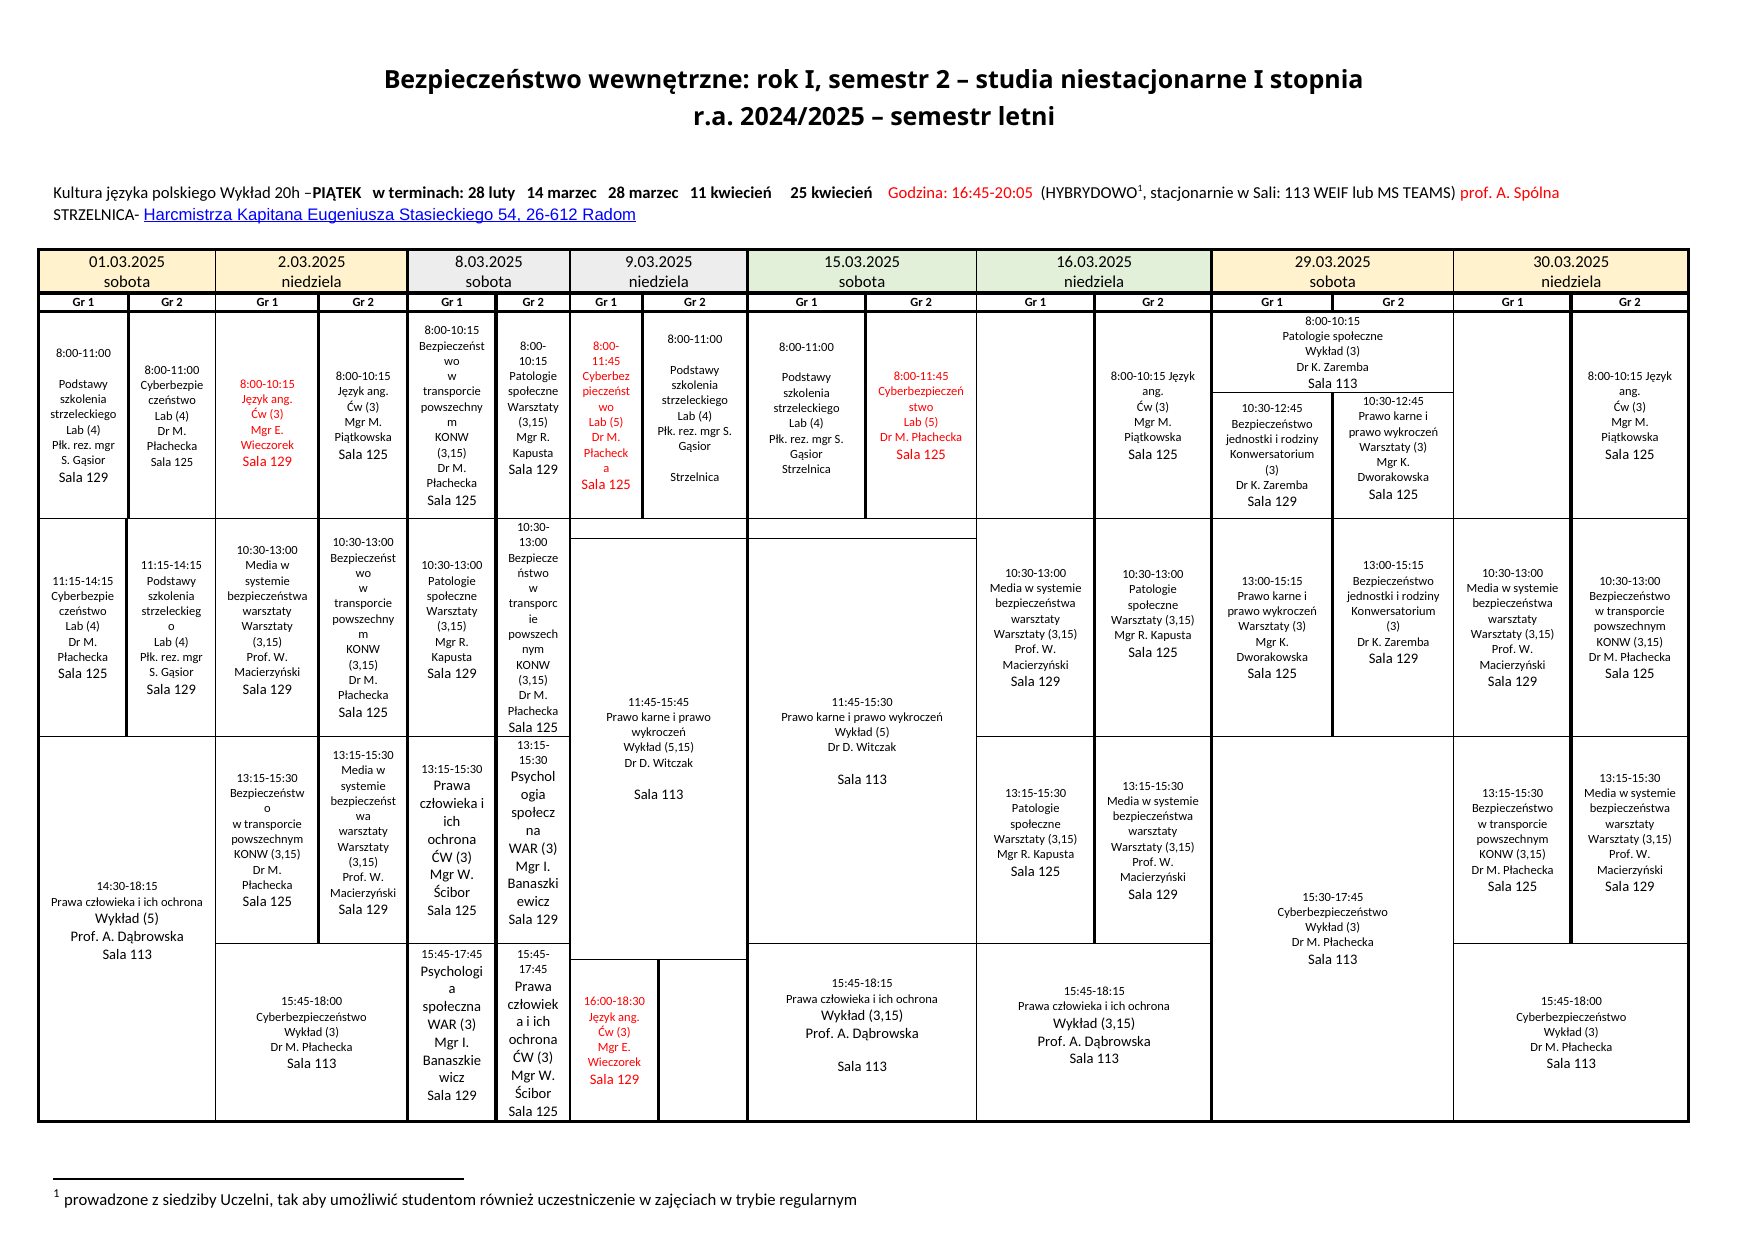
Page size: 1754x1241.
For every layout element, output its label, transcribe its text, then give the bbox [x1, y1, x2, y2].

text STRZELNICA- Harcmistrza Kapitana Eugeniusza Stasieckiego 54, 26-612 Radom [53, 204, 1695, 224]
table_cell 10:30-13:00 Patologie społeczne Warsztaty (3,15) Mgr R. Kapusta Sala 125 [1096, 519, 1210, 736]
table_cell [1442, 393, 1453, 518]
table_header 30.03.2025 niedziela [1454, 251, 1687, 291]
table_cell 8:00-11:45 Cyberbezpieczeństwo Lab (5) Dr M. Płachecka Sala 125 [571, 313, 641, 518]
table_cell 10:30-13:00 Media w systemie bezpieczeństwa warsztaty Warsztaty (3,15) Prof. W. Macierzyński Sala 129 [1454, 519, 1569, 736]
table_cell 11:45-15:45 Prawo karne i prawo wykroczeń Wykład (5,15) Dr D. Witczak Sala 113 [571, 539, 746, 958]
table_cell 8:00-10:15 Język ang. Ćw (3) Mgr M. Piątkowska Sala 125 [1096, 313, 1210, 518]
table_cell 13:15-15:30 Prawa człowieka i ich ochrona ĆW (3) Mgr W. Ścibor Sala 125 [409, 737, 494, 943]
table_header 16.03.2025 niedziela [977, 251, 1210, 291]
table_header 9.03.2025 niedziela [571, 251, 746, 291]
table_cell [749, 519, 976, 538]
table_cell 8:00-11:45 Cyberbezpieczeństwo Lab (5) Dr M. Płachecka Sala 125 [867, 313, 976, 518]
subtitle Bezpieczeństwo wewnętrzne: rok I, semestr 2 – studia niestacjonarne I stopnia r.a. 2024/2025 – semestr letni [53, 62, 1695, 132]
table_cell 8:00-11:00 Podstawy szkolenia strzeleckiego Lab (4) Płk. rez. mgr S. Gąsior Sala 129 [40, 313, 127, 518]
table_header 29.03.2025 sobota [1213, 251, 1453, 291]
table_cell 8:00-11:00 Cyberbezpieczeństwo Lab (4) Dr M. Płachecka Sala 125 [130, 313, 215, 518]
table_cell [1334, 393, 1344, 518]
table_cell [660, 960, 746, 1119]
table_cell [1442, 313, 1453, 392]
table_cell 13:15-15:30 Patologie społeczne Warsztaty (3,15) Mgr R. Kapusta Sala 125 [977, 737, 1093, 943]
table_cell 8:00-10:15 Język ang. Ćw (3) Mgr E. Wieczorek Sala 129 [216, 313, 317, 518]
table_cell 13:15-15:30 Media w systemie bezpieczeństwa warsztaty Warsztaty (3,15) Prof. W. Macierzyński Sala 129 [1096, 737, 1210, 943]
table_cell 11:15-14:15 Podstawy szkolenia strzeleckiego Lab (4) Płk. rez. mgr S. Gąsior Sala 129 [128, 519, 215, 736]
table_cell 11:15-14:15 Cyberbezpieczeństwo Lab (4) Dr M. Płachecka Sala 125 [40, 519, 125, 736]
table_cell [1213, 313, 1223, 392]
table_cell 8:00-11:00 Podstawy szkolenia strzeleckiego Lab (4) Płk. rez. mgr S. Gąsior Strzelnica [749, 313, 864, 518]
table_cell 8:00-10:15 Język ang. Ćw (3) Mgr M. Piątkowska Sala 125 [320, 313, 406, 518]
table_cell 15:45-18:00 Cyberbezpieczeństwo Wykład (3) Dr M. Płachecka Sala 113 [1454, 944, 1687, 1119]
table_cell [977, 313, 1093, 518]
table_cell 10:30-13:00 Bezpieczeństwo w transporcie powszechnym KONW (3,15) Dr M. Płachecka Sala 125 [320, 519, 406, 736]
table_cell 13:15-15:30 Bezpieczeństwo w transporcie powszechnym KONW (3,15) Dr M. Płachecka Sala 125 [216, 737, 317, 943]
table_cell 10:30-13:00 Media w systemie bezpieczeństwa warsztaty Warsztaty (3,15) Prof. W. Macierzyński Sala 129 [977, 519, 1093, 736]
table_cell 16:00-18:30 Język ang. Ćw (3) Mgr E. Wieczorek Sala 129 [571, 960, 657, 1119]
table_header 2.03.2025 niedziela [216, 251, 406, 291]
table_header 01.03.2025 sobota [40, 251, 215, 291]
table_cell 13:15-15:30 Media w systemie bezpieczeństwa warsztaty Warsztaty (3,15) Prof. W. Macierzyński Sala 129 [1573, 737, 1687, 943]
table_cell 10:30-12:45 Bezpieczeństwo jednostki i rodziny Konwersatorium (3) Dr K. Zaremba Sala 129 [1213, 393, 1331, 518]
table_cell 15:45-17:45 Psychologia społeczna WAR (3) Mgr I. Banaszkiewicz Sala 129 [409, 944, 494, 1119]
table_cell 15:45-18:15 Prawa człowieka i ich ochrona Wykład (3,15) Prof. A. Dąbrowska Sala 113 [977, 944, 1210, 1119]
table_cell 10:30-13:00 Patologie społeczne Warsztaty (3,15) Mgr R. Kapusta Sala 129 [409, 519, 494, 736]
table_cell [571, 519, 746, 538]
table_cell [1454, 313, 1569, 518]
table_cell 10:30-13:00 Bezpieczeństwo w transporcie powszechnym KONW (3,15) Dr M. Płachecka Sala 125 [1573, 519, 1687, 736]
table_cell 13:15-15:30 Bezpieczeństwo w transporcie powszechnym KONW (3,15) Dr M. Płachecka Sala 125 [1454, 737, 1569, 943]
table_cell 13:00-15:15 Bezpieczeństwo jednostki i rodziny Konwersatorium (3) Dr K. Zaremba Sala 129 [1334, 519, 1453, 736]
table_cell 15:30-17:45 Cyberbezpieczeństwo Wykład (3) Dr M. Płachecka Sala 113 [1213, 737, 1453, 1119]
table_cell 13:15-15:30 Media w systemie bezpieczeństwa warsztaty Warsztaty (3,15) Prof. W. Macierzyński Sala 129 [320, 737, 406, 943]
table_cell 11:45-15:30 Prawo karne i prawo wykroczeń Wykład (5) Dr D. Witczak Sala 113 [749, 539, 976, 943]
table_cell 14:30-18:15 Prawa człowieka i ich ochrona Wykład (5) Prof. A. Dąbrowska Sala 113 [40, 737, 215, 1119]
table_cell 8:00-10:15 Bezpieczeństwo w transporcie powszechnym KONW (3,15) Dr M. Płachecka Sala 125 [409, 313, 494, 518]
table_cell 15:45-17:45 Prawa człowieka i ich ochrona ĆW (3) Mgr W. Ścibor Sala 125 [498, 944, 569, 1119]
table_cell 8:00-10:15 Patologie społeczne Warsztaty (3,15) Mgr R. Kapusta Sala 129 [498, 313, 569, 518]
table_cell 15:45-18:15 Prawa człowieka i ich ochrona Wykład (3,15) Prof. A. Dąbrowska Sala 113 [749, 944, 976, 1119]
table_header 8.03.2025 sobota [409, 251, 569, 291]
table_cell 10:30-13:00 Media w systemie bezpieczeństwa warsztaty Warsztaty (3,15) Prof. W. Macierzyński Sala 129 [216, 519, 317, 736]
table_cell 8:00-10:15 Język ang. Ćw (3) Mgr M. Piątkowska Sala 125 [1573, 313, 1687, 518]
table_header 15.03.2025 sobota [749, 251, 976, 291]
table_cell 13:00-15:15 Prawo karne i prawo wykroczeń Warsztaty (3) Mgr K. Dworakowska Sala 125 [1213, 519, 1331, 736]
table_cell 15:45-18:00 Cyberbezpieczeństwo Wykład (3) Dr M. Płachecka Sala 113 [216, 944, 406, 1119]
table_cell 8:00-11:00 Podstawy szkolenia strzeleckiego Lab (4) Płk. rez. mgr S. Gąsior Strzelnica [644, 313, 746, 518]
text Kultura języka polskiego Wykład 20h –PIĄTEK w terminach: 28 luty 14 marzec 28 marzec 11 kwiecień 25 kwiecień Godzina: 16:45-20:05 (HYBRYDOWO, stacjonarnie w Sali: 113 WEIF lub MS TEAMS) prof. A. Spólna [873, 182, 1695, 202]
